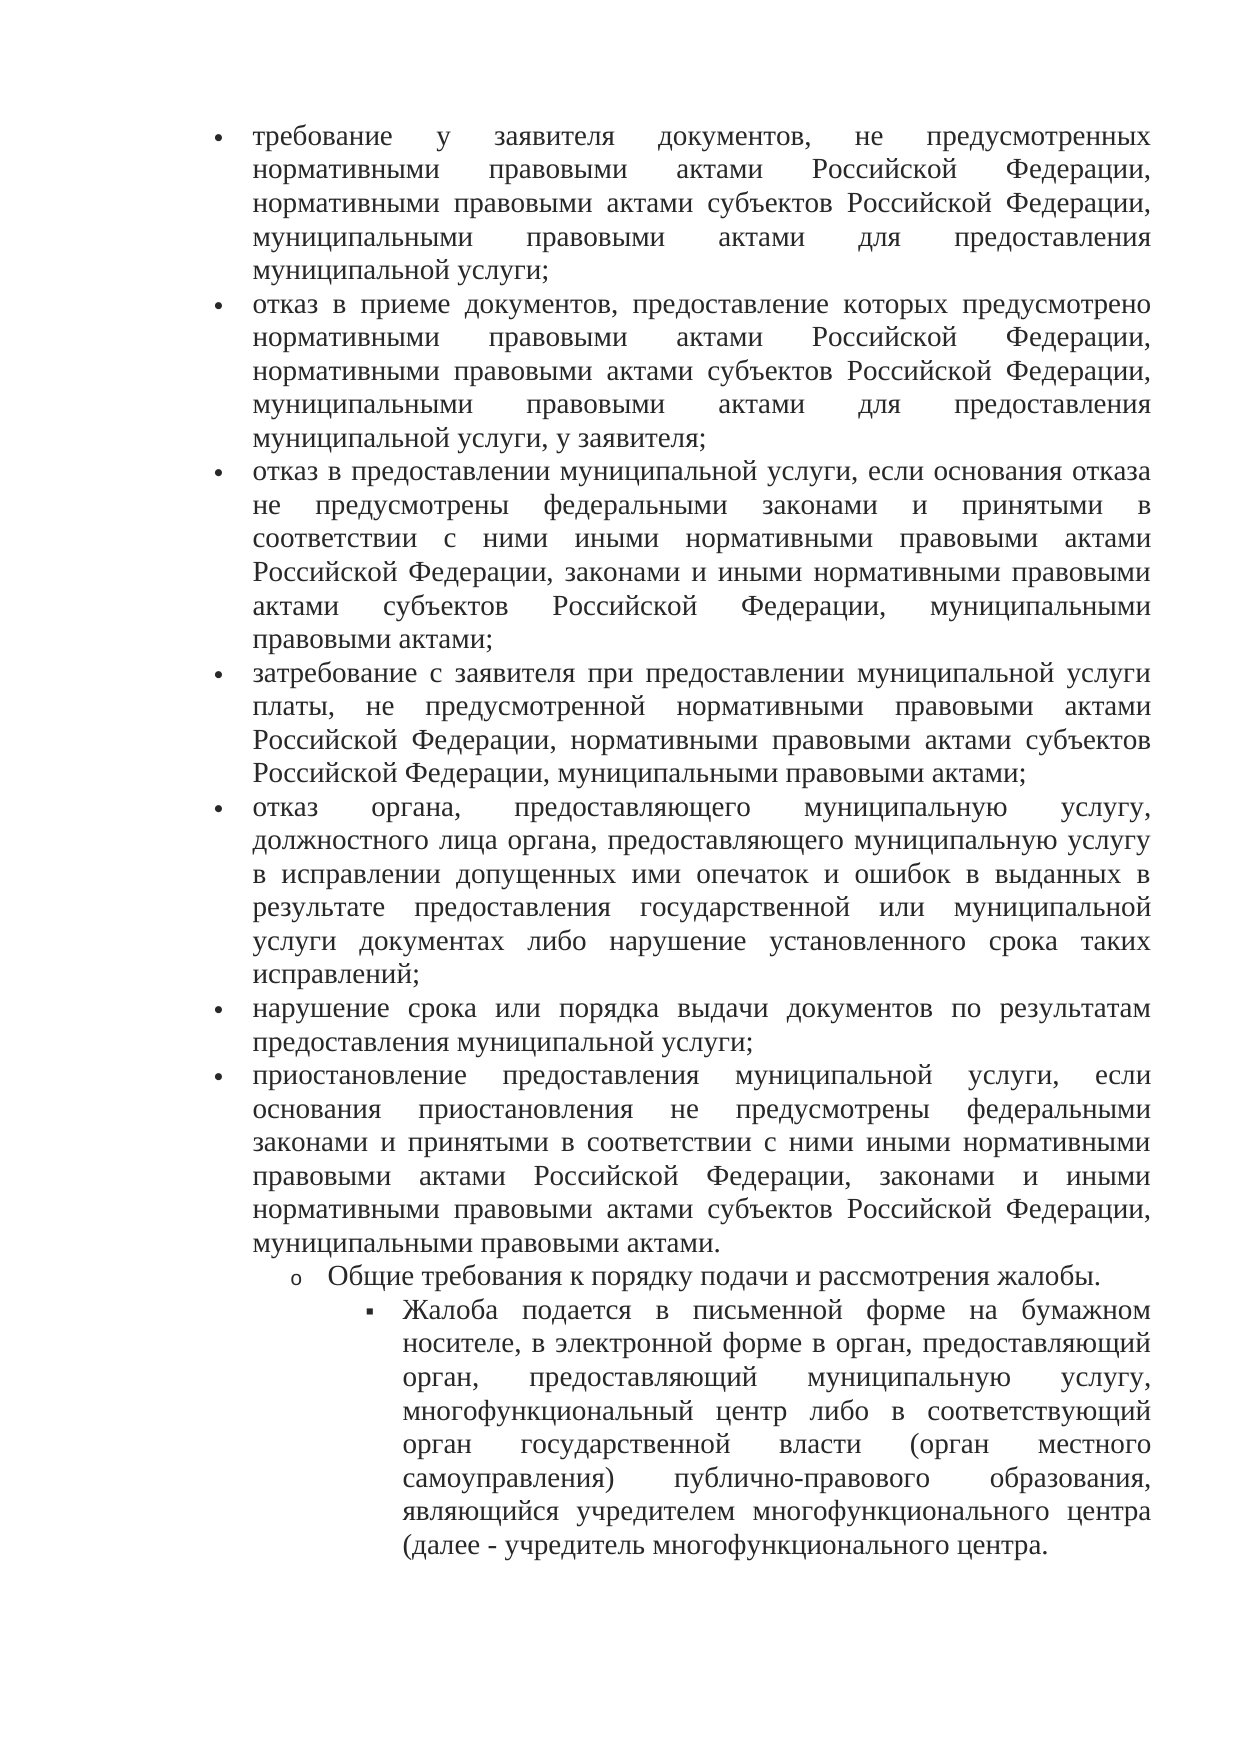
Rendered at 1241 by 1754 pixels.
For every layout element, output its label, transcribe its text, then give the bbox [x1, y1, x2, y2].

list требование у заявителя документов, не предусмотренных нормативными правовыми актами Российской Федерации, нормативными правовыми актами субъектов Российской Федерации, муниципальными правовыми актами для предоставления муниципальной услуги; [215, 118, 1152, 286]
list отказ в предоставлении муниципальной услуги, если основания отказа не предусмотрены федеральными законами и принятыми в соответствии с ними иными нормативными правовыми актами Российской Федерации, законами и иными нормативными правовыми актами субъектов Российской Федерации, муниципальными правовыми актами; [215, 453, 1152, 655]
list Жалоба подается в письменной форме на бумажном носителе, в электронной форме в орган, предоставляющий орган, предоставляющий муниципальную услугу, многофункциональный центр либо в соответствующий орган государственной власти (орган местного самоуправления) публично-правового образования, являющийся учредителем многофункционального центра (далее - учредитель многофункционального центра. [365, 1292, 1152, 1560]
list отказ органа, предоставляющего муниципальную услугу, должностного лица органа, предоставляющего муниципальную услугу в исправлении допущенных ими опечаток и ошибок в выданных в результате предоставления государственной или муниципальной услуги документах либо нарушение установленного срока таких исправлений; [215, 789, 1152, 990]
list нарушение срока или порядка выдачи документов по результатам предоставления муниципальной услуги; [215, 990, 1152, 1057]
list затребование с заявителя при предоставлении муниципальной услуги платы, не предусмотренной нормативными правовыми актами Российской Федерации, нормативными правовыми актами субъектов Российской Федерации, муниципальными правовыми актами; [215, 655, 1152, 789]
list приостановление предоставления муниципальной услуги, если основания приостановления не предусмотрены федеральными законами и принятыми в соответствии с ними иными нормативными правовыми актами Российской Федерации, законами и иными нормативными правовыми актами субъектов Российской Федерации, муниципальными правовыми актами. [215, 1057, 1152, 1258]
list Общие требования к порядку подачи и рассмотрения жалобы. [290, 1258, 1152, 1292]
list отказ в приеме документов, предоставление которых предусмотрено нормативными правовыми актами Российской Федерации, нормативными правовыми актами субъектов Российской Федерации, муниципальными правовыми актами для предоставления муниципальной услуги, у заявителя; [215, 286, 1152, 453]
